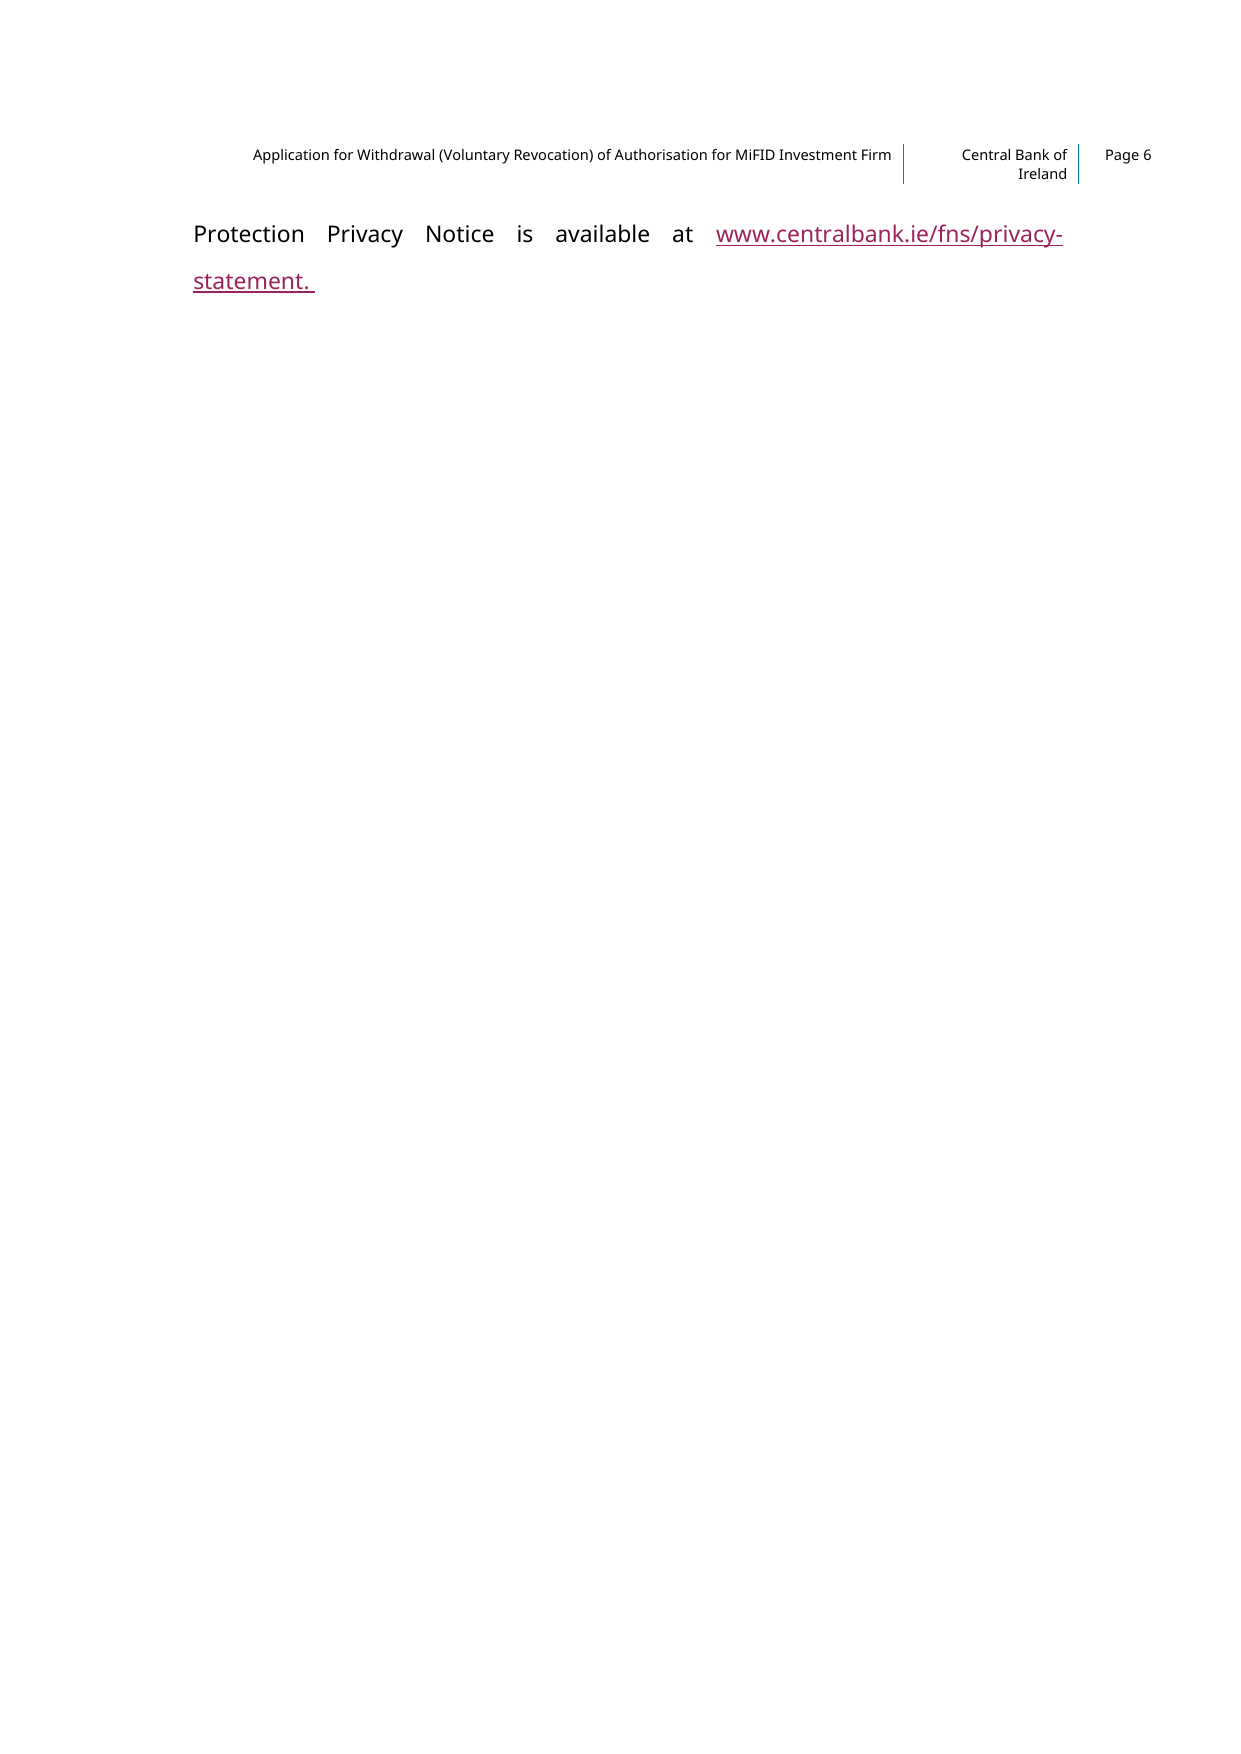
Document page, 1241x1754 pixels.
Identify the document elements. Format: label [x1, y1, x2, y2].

list [156, 218, 1063, 296]
